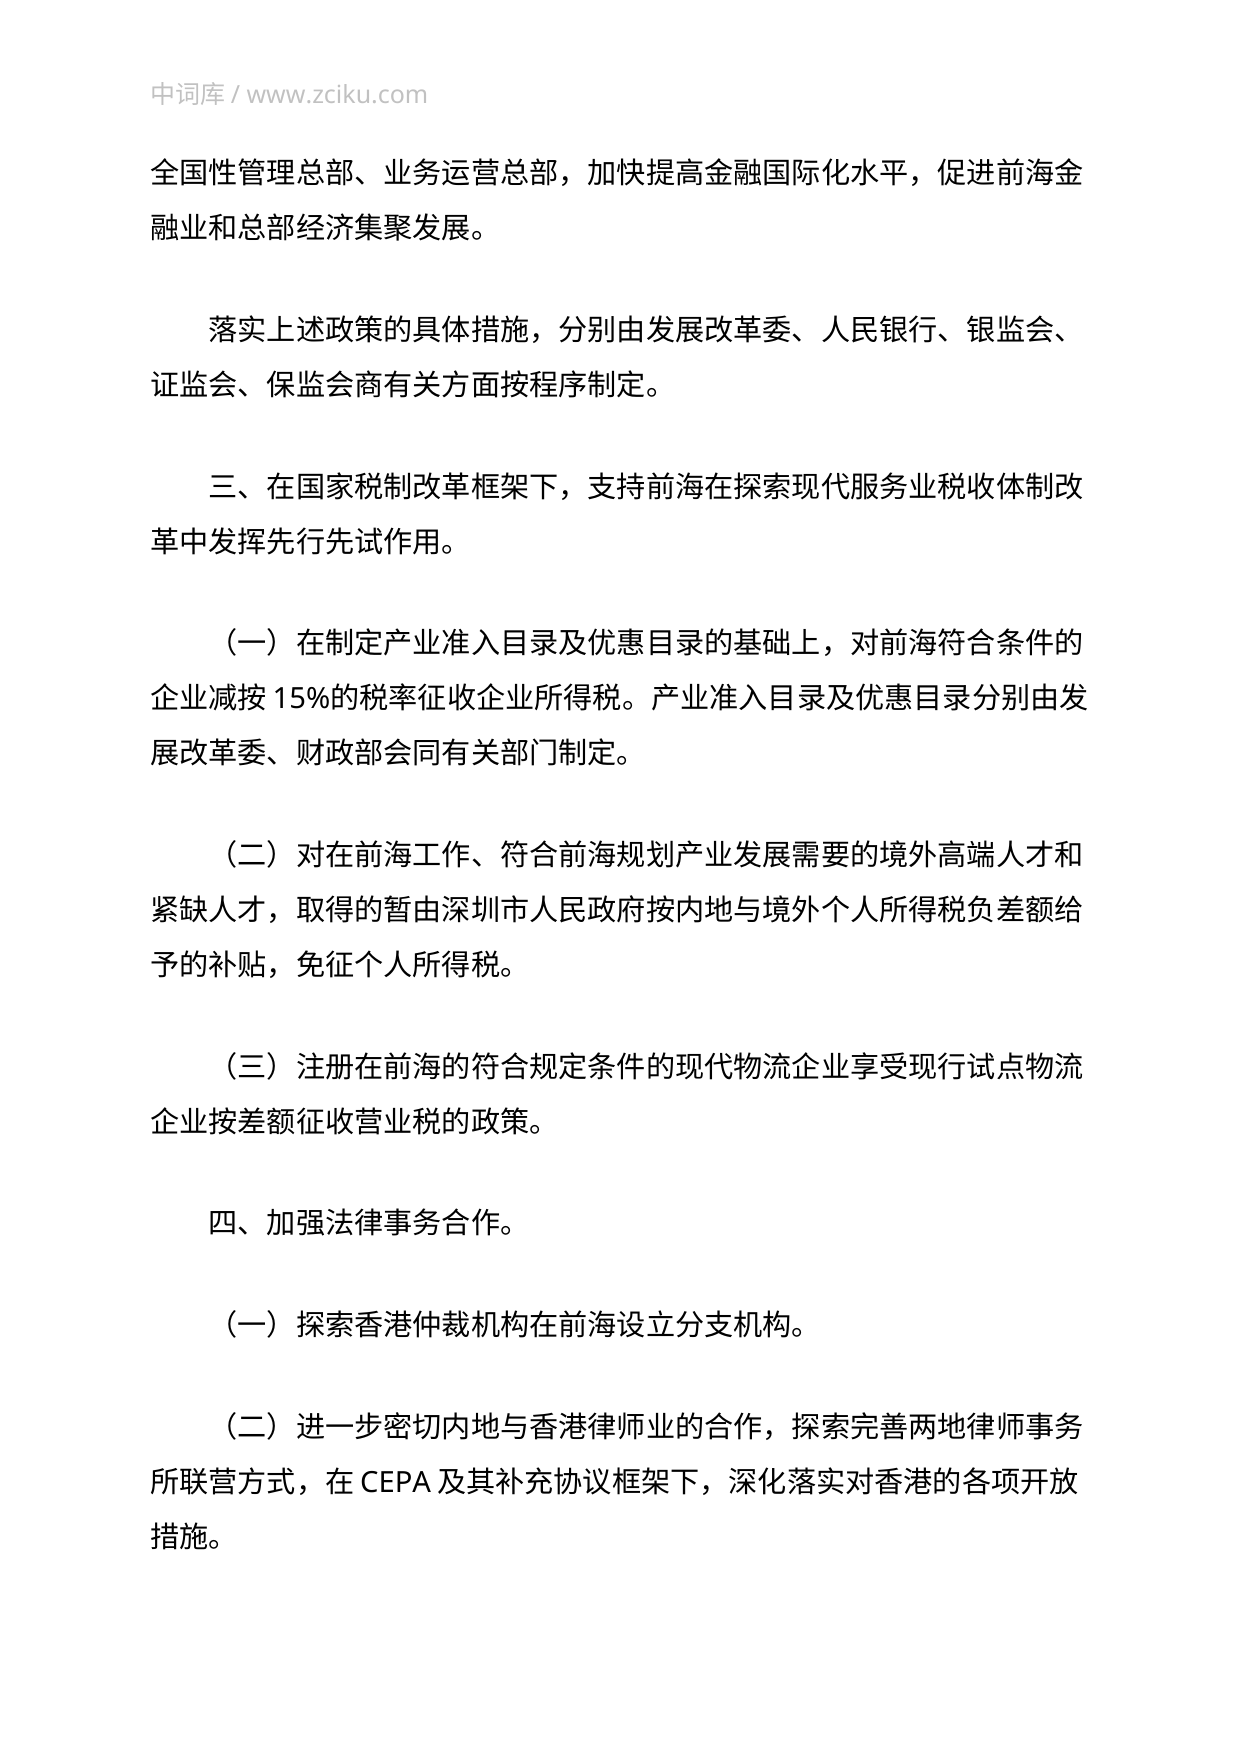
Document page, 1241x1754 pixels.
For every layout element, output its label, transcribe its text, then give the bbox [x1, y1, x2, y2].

text （一）探索香港仲裁机构在前海设立分支机构。 [150, 1302, 1090, 1344]
text 落实上述政策的具体措施，分别由发展改革委、人民银行、银监会、证监会、保监会商有关方面按程序制定。 [150, 307, 1090, 404]
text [150, 150, 1090, 247]
text （一）在制定产业准入目录及优惠目录的基础上，对前海符合条件的企业减按15%的税率征收企业所得税。产业准入目录及优惠目录分别由发展改革委、财政部会同有关部门制定。 [150, 620, 1090, 772]
text （三）注册在前海的符合规定条件的现代物流企业享受现行试点物流企业按差额征收营业税的政策。 [150, 1043, 1090, 1140]
text 三、在国家税制改革框架下，支持前海在探索现代服务业税收体制改革中发挥先行先试作用。 [150, 463, 1090, 561]
text （二）对在前海工作、符合前海规划产业发展需要的境外高端人才和紧缺人才，取得的暂由深圳市人民政府按内地与境外个人所得税负差额给予的补贴，免征个人所得税。 [150, 832, 1090, 984]
text （二）进一步密切内地与香港律师业的合作，探索完善两地律师事务所联营方式，在CEPA及其补充协议框架下，深化落实对香港的各项开放措施。 [150, 1403, 1090, 1556]
text 四、加强法律事务合作。 [150, 1200, 1090, 1242]
